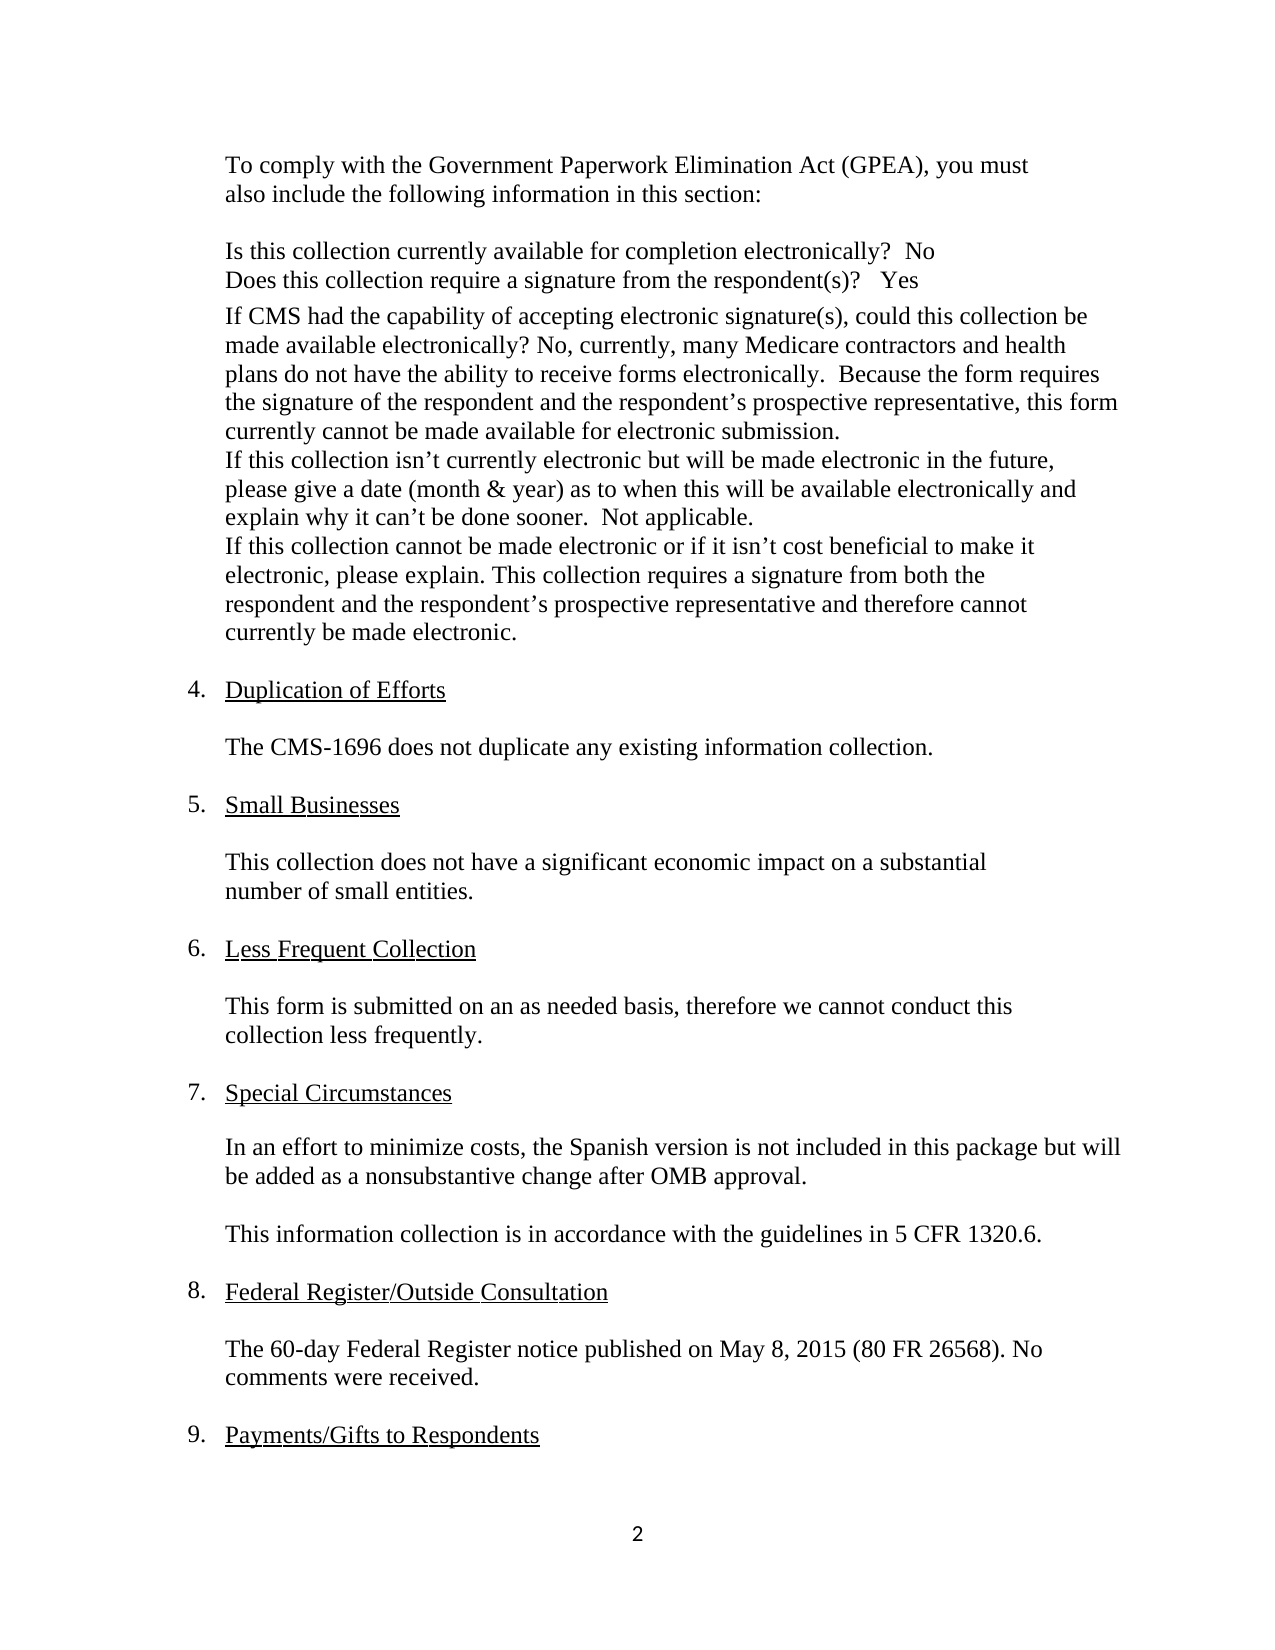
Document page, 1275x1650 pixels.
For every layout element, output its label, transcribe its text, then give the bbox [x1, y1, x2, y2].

text In an effort to minimize costs, the Spanish version is not included in this package but will be added as a nonsubstantive change after OMB approval. [225, 1132, 1125, 1189]
text This collection does not have a significant economic impact on a substantial number of small entities. [225, 847, 1061, 905]
text To comply with the Government Paperwork Elimination Act (GPEA), you must also include the following information in this section: [225, 150, 1057, 207]
text Does this collection require a signature from the respondent(s)? Yes [225, 265, 1127, 294]
text Is this collection currently available for completion electronically? No [225, 236, 1127, 265]
list Less Frequent Collection [187, 934, 1127, 962]
text The CMS-1696 does not duplicate any existing information collection. [225, 732, 1127, 761]
text This information collection is in accordance with the guidelines in 5 CFR 1320.6. [225, 1219, 1127, 1247]
list Federal Register/Outside Consultation [187, 1276, 1127, 1304]
text If this collection isn’t currently electronic but will be made electronic in the future, please give a date (month & year) as to when this will be available electronically and explain why it can’t be done sooner. Not applicable. [225, 445, 1099, 531]
list Payments/Gifts to Respondents [187, 1420, 1127, 1448]
list Special Circumstances [187, 1077, 1127, 1106]
text The 60-day Federal Register notice published on May 8, 2015 (80 FR 26568). No comments were received. [225, 1334, 1127, 1391]
text If CMS had the capability of accepting electronic signature(s), could this collection be made available electronically? No, currently, many Medicare contractors and health plans do not have the ability to receive forms electronically. Because the form requires the signature of the respondent and the respondent’s prospective representative, this form currently cannot be made available for electronic submission. [225, 301, 1119, 445]
list Duplication of Efforts [187, 675, 1127, 703]
text If this collection cannot be made electronic or if it isn’t cost beneficial to make it electronic, please explain. This collection requires a signature from both the respondent and the respondent’s prospective representative and therefore cannot currently be made electronic. [225, 531, 1064, 646]
text This form is submitted on an as needed basis, therefore we cannot conduct this collection less frequently. [225, 991, 1082, 1049]
list Small Businesses [187, 790, 1127, 818]
